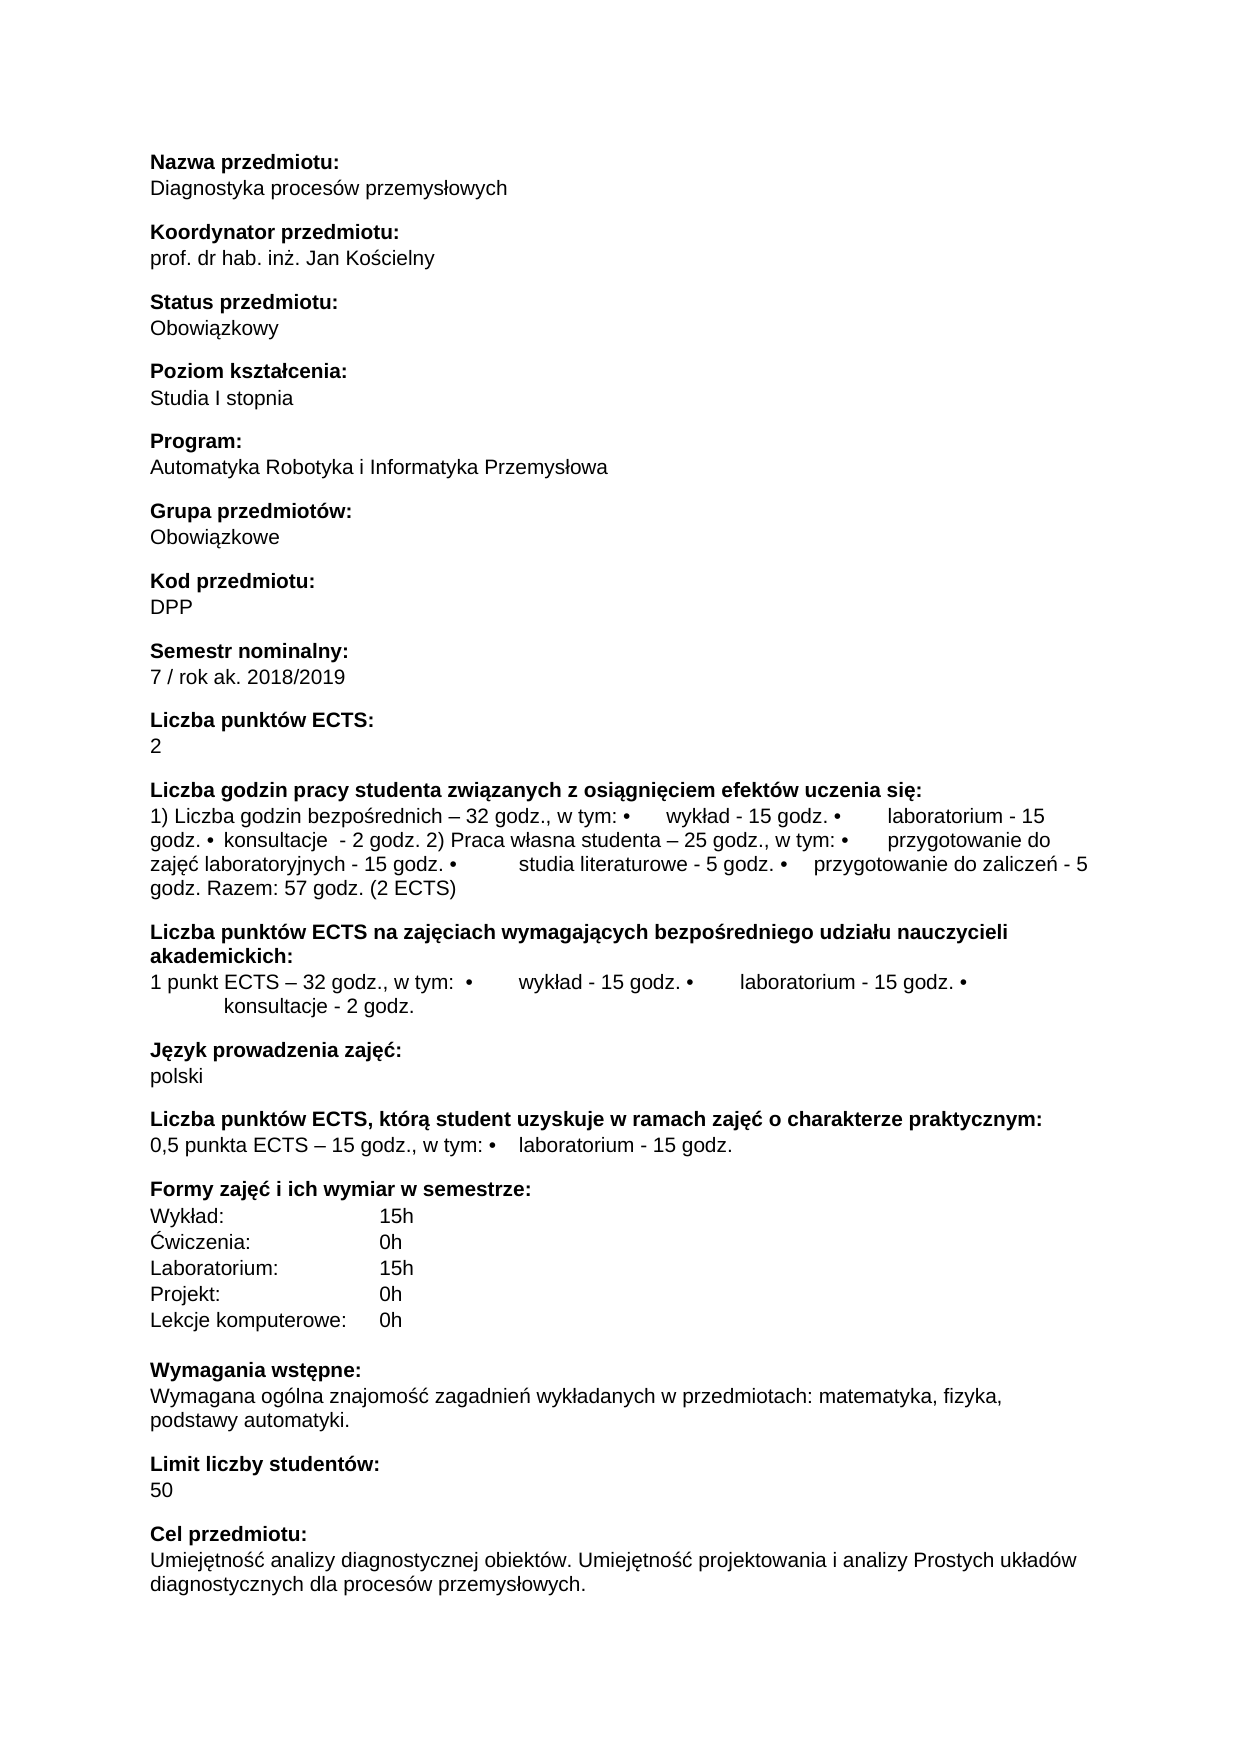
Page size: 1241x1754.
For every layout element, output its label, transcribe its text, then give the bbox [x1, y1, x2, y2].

table_cell 0h [369, 1228, 597, 1254]
text Automatyka Robotyka i Informatyka Przemysłowa [150, 455, 1090, 479]
text 2 [150, 734, 1090, 758]
table_cell Lekcje komputerowe: [140, 1308, 367, 1332]
table_cell Projekt: [140, 1282, 367, 1306]
table_header 15h [369, 1204, 597, 1228]
text Wymagana ogólna znajomość zagadnień wykładanych w przedmiotach: matematyka, fizyka, podstawy automatyki. [150, 1384, 1090, 1432]
table_cell 0h [369, 1306, 597, 1332]
text Liczba punktów ECTS, którą student uzyskuje w ramach zajęć o charakterze praktycznym: [150, 1107, 1090, 1131]
text Semestr nominalny: [150, 638, 1090, 662]
text Liczba punktów ECTS na zajęciach wymagających bezpośredniego udziału nauczycieli akademickich: [150, 920, 1090, 968]
table_cell 15h [369, 1254, 597, 1280]
text Diagnostyka procesów przemysłowych [150, 176, 1090, 200]
text Liczba godzin pracy studenta związanych z osiągnięciem efektów uczenia się: [150, 778, 1090, 802]
table_cell Ćwiczenia: [140, 1230, 367, 1254]
text Studia I stopnia [150, 385, 1090, 409]
text Kod przedmiotu: [150, 569, 1090, 593]
text DPP [150, 595, 1090, 619]
text Grupa przedmiotów: [150, 499, 1090, 523]
table_cell 0h [369, 1280, 597, 1306]
text polski [150, 1063, 1090, 1087]
text Język prowadzenia zajęć: [150, 1037, 1090, 1061]
table_cell Laboratorium: [140, 1256, 367, 1280]
text Wymagania wstępne: [150, 1358, 1090, 1382]
text Obowiązkowe [150, 525, 1090, 549]
text Umiejętność analizy diagnostycznej obiektów. Umiejętność projektowania i analizy Prostych układów diagnostycznych dla procesów przemysłowych. [150, 1547, 1090, 1595]
text Formy zajęć i ich wymiar w semestrze: [150, 1177, 1090, 1201]
text 1 punkt ECTS – 32 godz., w tym: • wykład - 15 godz. • laboratorium - 15 godz. • konsultacje - 2 godz. [150, 970, 1090, 1018]
text Koordynator przedmiotu: [150, 220, 1090, 244]
text prof. dr hab. inż. Jan Kościelny [150, 246, 1090, 270]
text Liczba punktów ECTS: [150, 708, 1090, 732]
text Obowiązkowy [150, 316, 1090, 339]
text 1) Liczba godzin bezpośrednich – 32 godz., w tym: • wykład - 15 godz. • laboratorium - 15 godz. • konsultacje - 2 godz. 2) Praca własna studenta – 25 godz., w tym: • przygotowanie do zajęć laboratoryjnych - 15 godz. • studia literaturowe - 5 godz. • przygotowanie do zaliczeń - 5 godz. Razem: 57 godz. (2 ECTS) [150, 804, 1090, 900]
text Nazwa przedmiotu: [150, 150, 1090, 174]
text 0,5 punkta ECTS – 15 godz., w tym: • laboratorium - 15 godz. [150, 1133, 1090, 1157]
text Limit liczby studentów: [150, 1452, 1090, 1476]
text 50 [150, 1478, 1090, 1502]
text Status przedmiotu: [150, 289, 1090, 313]
text Cel przedmiotu: [150, 1521, 1090, 1545]
text Program: [150, 429, 1090, 453]
text 7 / rok ak. 2018/2019 [150, 664, 1090, 688]
table_header Wykład: [140, 1204, 367, 1228]
text Poziom kształcenia: [150, 359, 1090, 383]
